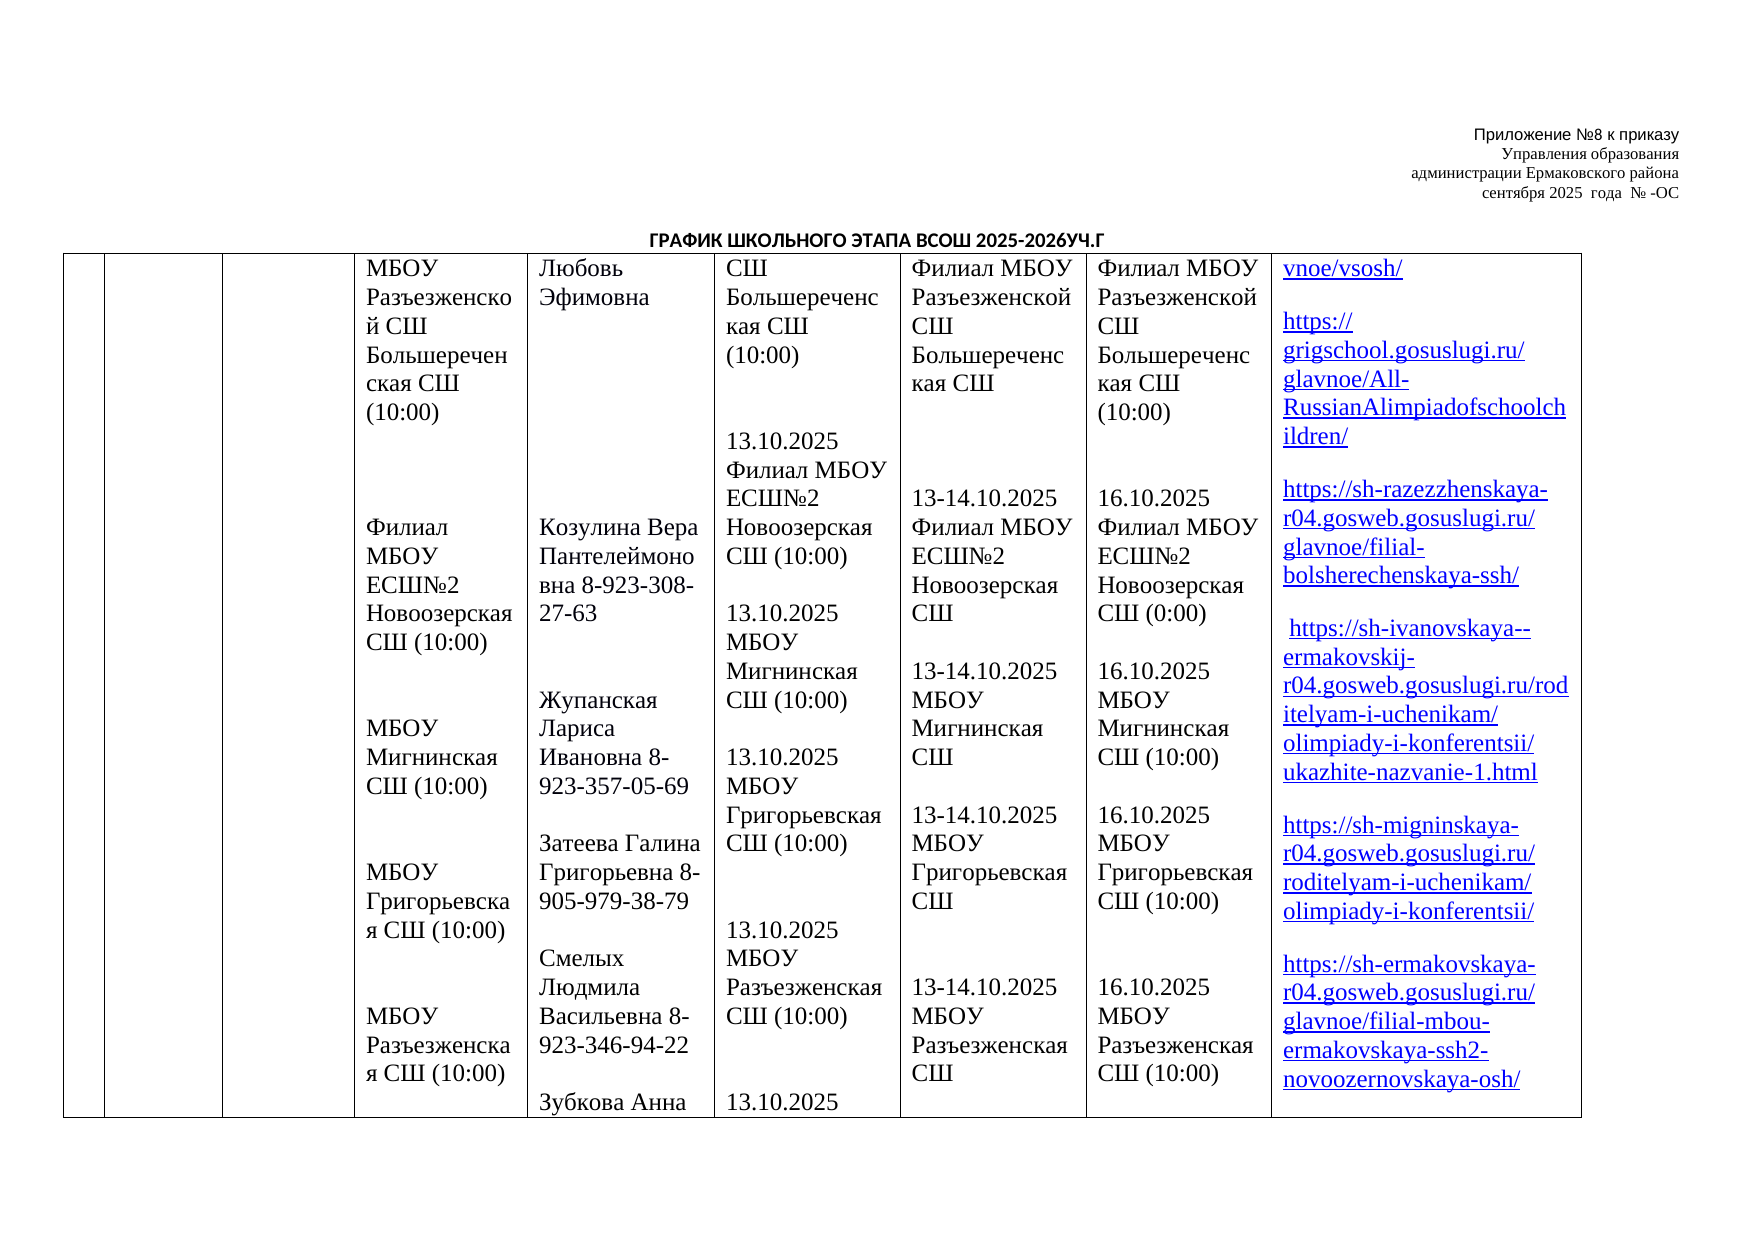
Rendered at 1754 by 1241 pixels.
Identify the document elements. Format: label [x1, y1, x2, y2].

table_cell [901, 254, 1086, 1117]
table_cell [528, 254, 714, 1117]
table_cell [715, 254, 900, 1117]
table_cell [355, 254, 527, 1117]
table_cell [1087, 254, 1271, 1117]
